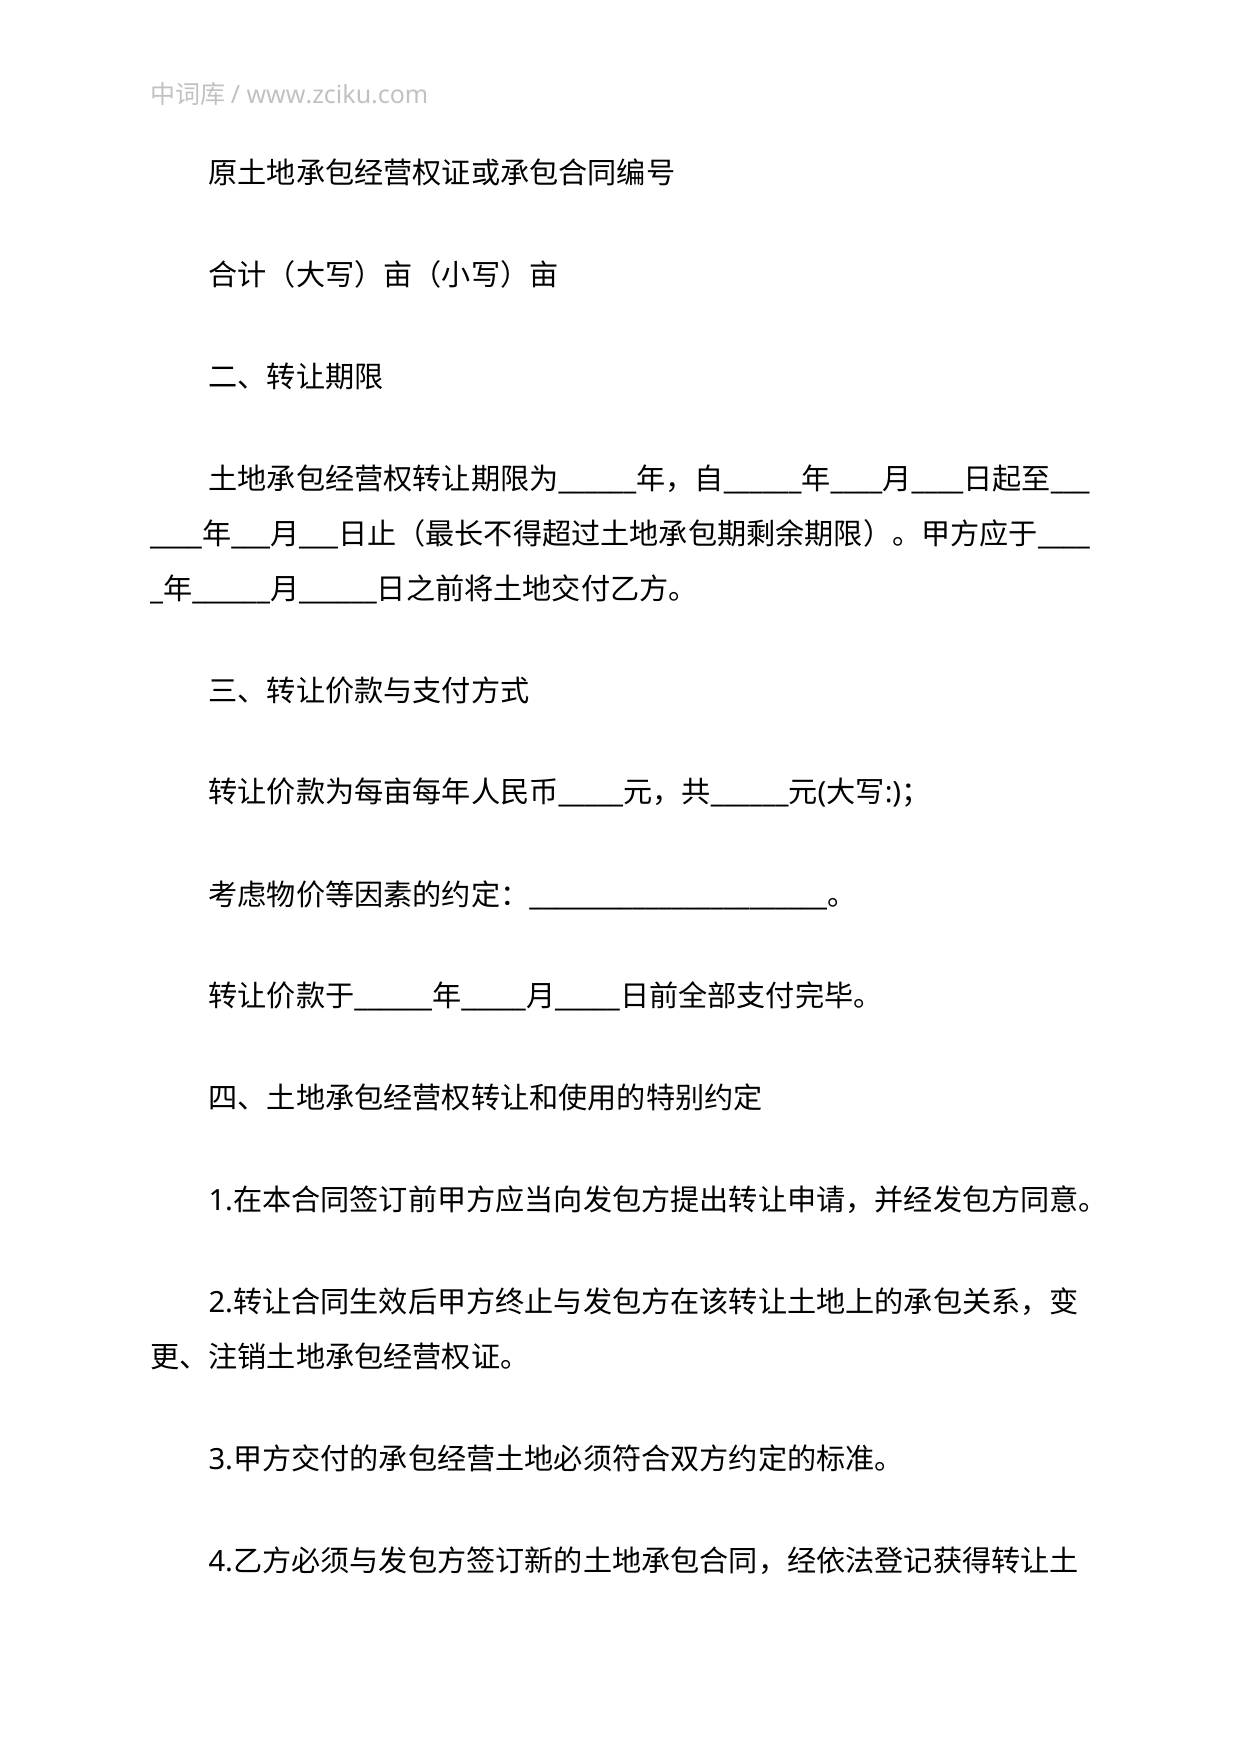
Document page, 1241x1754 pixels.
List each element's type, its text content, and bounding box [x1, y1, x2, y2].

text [150, 1537, 1090, 1580]
text 土地承包经营权转让期限为______年，自______年____月____日起至_______年___月___日止（最长不得超过土地承包期剩余期限）。甲方应于_____年______月______日之前将土地交付乙方。 [150, 455, 1090, 608]
text 三、转让价款与支付方式 [150, 667, 1090, 709]
text 转让价款为每亩每年人民币_____元，共______元(大写:)； [150, 769, 1090, 811]
text 二、转让期限 [150, 353, 1090, 396]
text 2.转让合同生效后甲方终止与发包方在该转让土地上的承包关系，变更、注销土地承包经营权证。 [150, 1279, 1090, 1376]
text 1.在本合同签订前甲方应当向发包方提出转让申请，并经发包方同意。 [150, 1177, 1090, 1219]
text 原土地承包经营权证或承包合同编号 [150, 150, 1090, 192]
text 转让价款于______年_____月_____日前全部支付完毕。 [150, 973, 1090, 1015]
text 四、土地承包经营权转让和使用的特别约定 [150, 1075, 1090, 1117]
text 考虑物价等因素的约定：_______________________。 [150, 871, 1090, 913]
text 3.甲方交付的承包经营土地必须符合双方约定的标准。 [150, 1436, 1090, 1478]
text 合计（大写）亩（小写）亩 [150, 252, 1090, 294]
